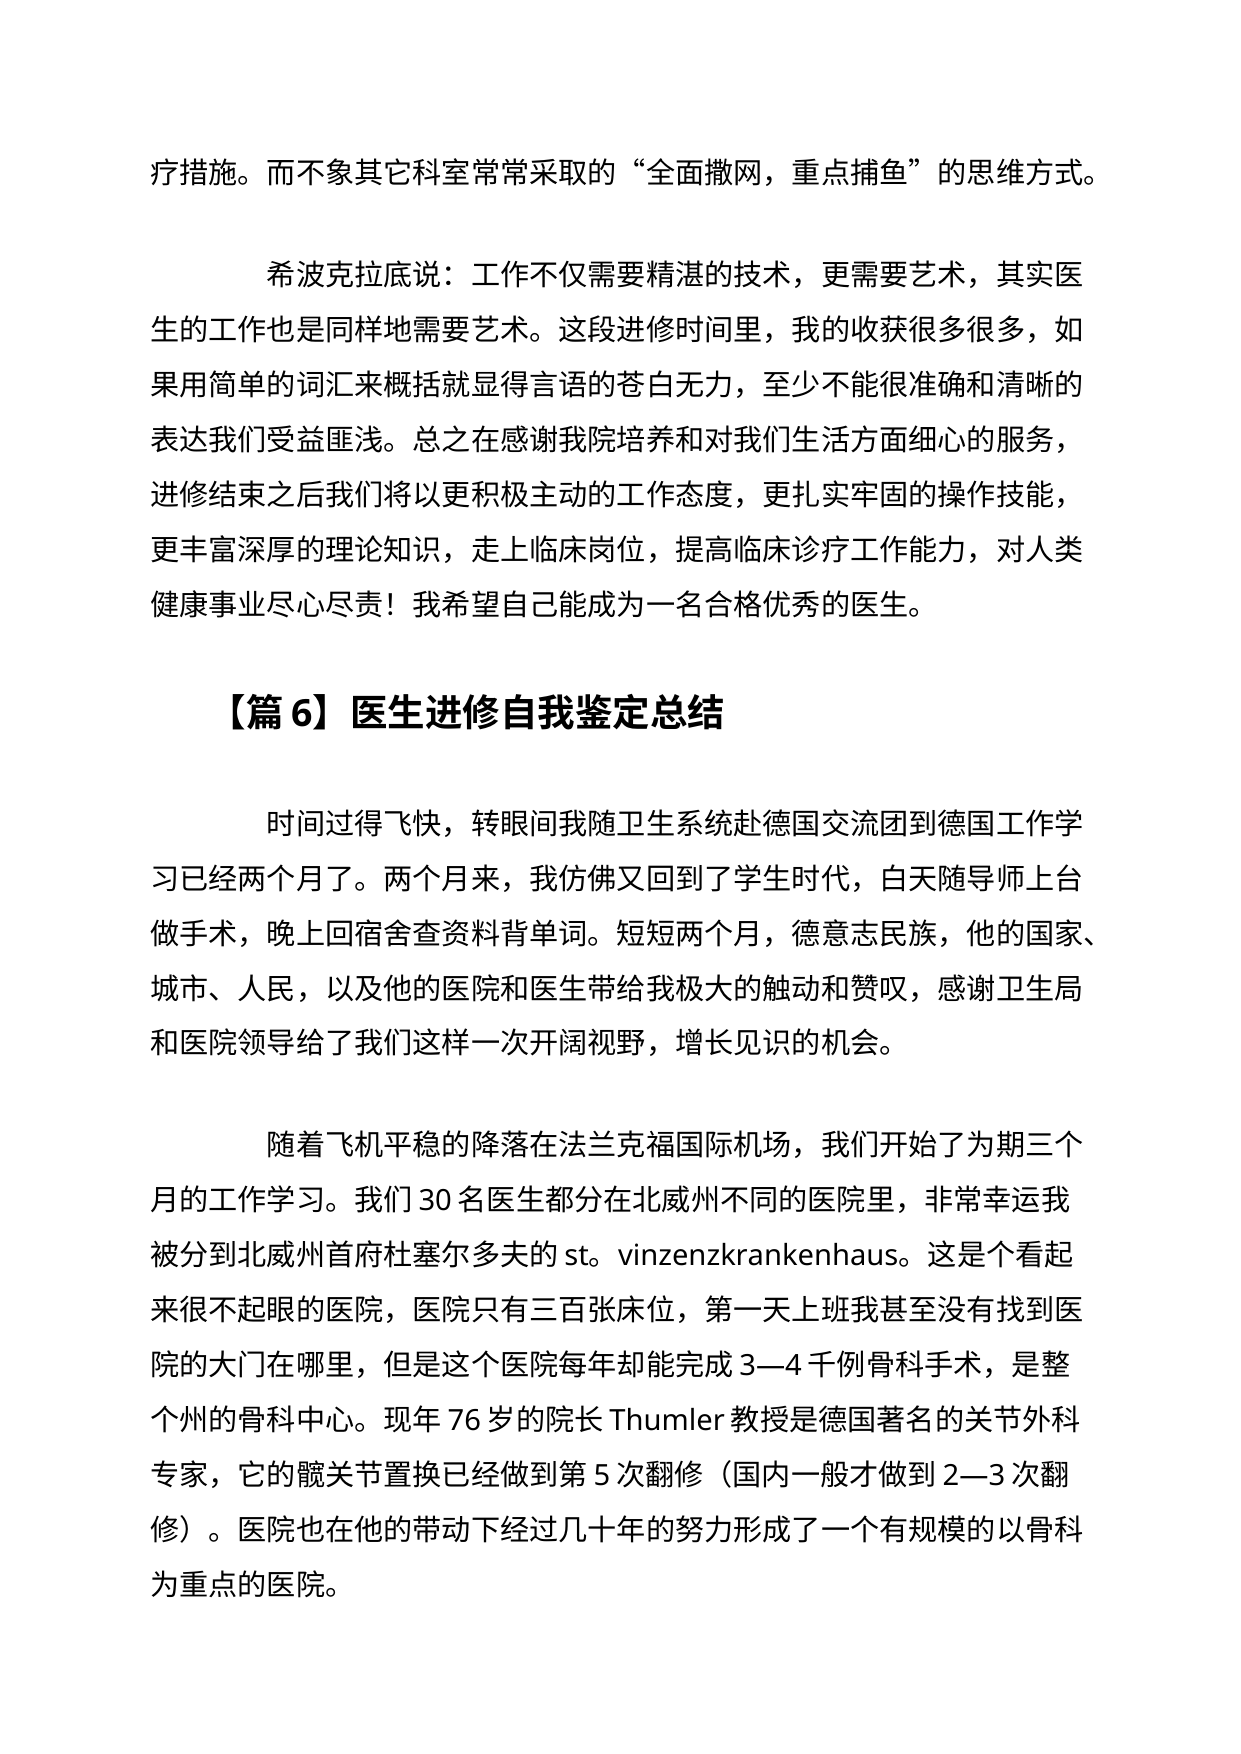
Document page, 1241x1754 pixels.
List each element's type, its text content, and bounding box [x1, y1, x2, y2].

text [150, 150, 1090, 192]
text 希波克拉底说：工作不仅需要精湛的技术，更需要艺术，其实医生的工作也是同样地需要艺术。这段进修时间里，我的收获很多很多，如果用简单的词汇来概括就显得言语的苍白无力，至少不能很准确和清晰的表达我们受益匪浅。总之在感谢我院培养和对我们生活方面细心的服务，进修结束之后我们将以更积极主动的工作态度，更扎实牢固的操作技能，更丰富深厚的理论知识，走上临床岗位，提高临床诊疗工作能力，对人类健康事业尽心尽责！我希望自己能成为一名合格优秀的医生。 [150, 252, 1090, 623]
text 【篇6】医生进修自我鉴定总结 [150, 683, 1090, 737]
text 时间过得飞快，转眼间我随卫生系统赴德国交流团到德国工作学习已经两个月了。两个月来，我仿佛又回到了学生时代，白天随导师上台做手术，晚上回宿舍查资料背单词。短短两个月，德意志民族，他的国家、城市、人民，以及他的医院和医生带给我极大的触动和赞叹，感谢卫生局和医院领导给了我们这样一次开阔视野，增长见识的机会。 [150, 801, 1090, 1062]
text 随着飞机平稳的降落在法兰克福国际机场，我们开始了为期三个月的工作学习。我们30名医生都分在北威州不同的医院里，非常幸运我被分到北威州首府杜塞尔多夫的st。vinzenzkrankenhaus。这是个看起来很不起眼的医院，医院只有三百张床位，第一天上班我甚至没有找到医院的大门在哪里，但是这个医院每年却能完成3—4千例骨科手术，是整个州的骨科中心。现年76岁的院长Thumler教授是德国著名的关节外科专家，它的髋关节置换已经做到第5次翻修（国内一般才做到2—3次翻修）。医院也在他的带动下经过几十年的努力形成了一个有规模的以骨科为重点的医院。 [150, 1122, 1090, 1604]
